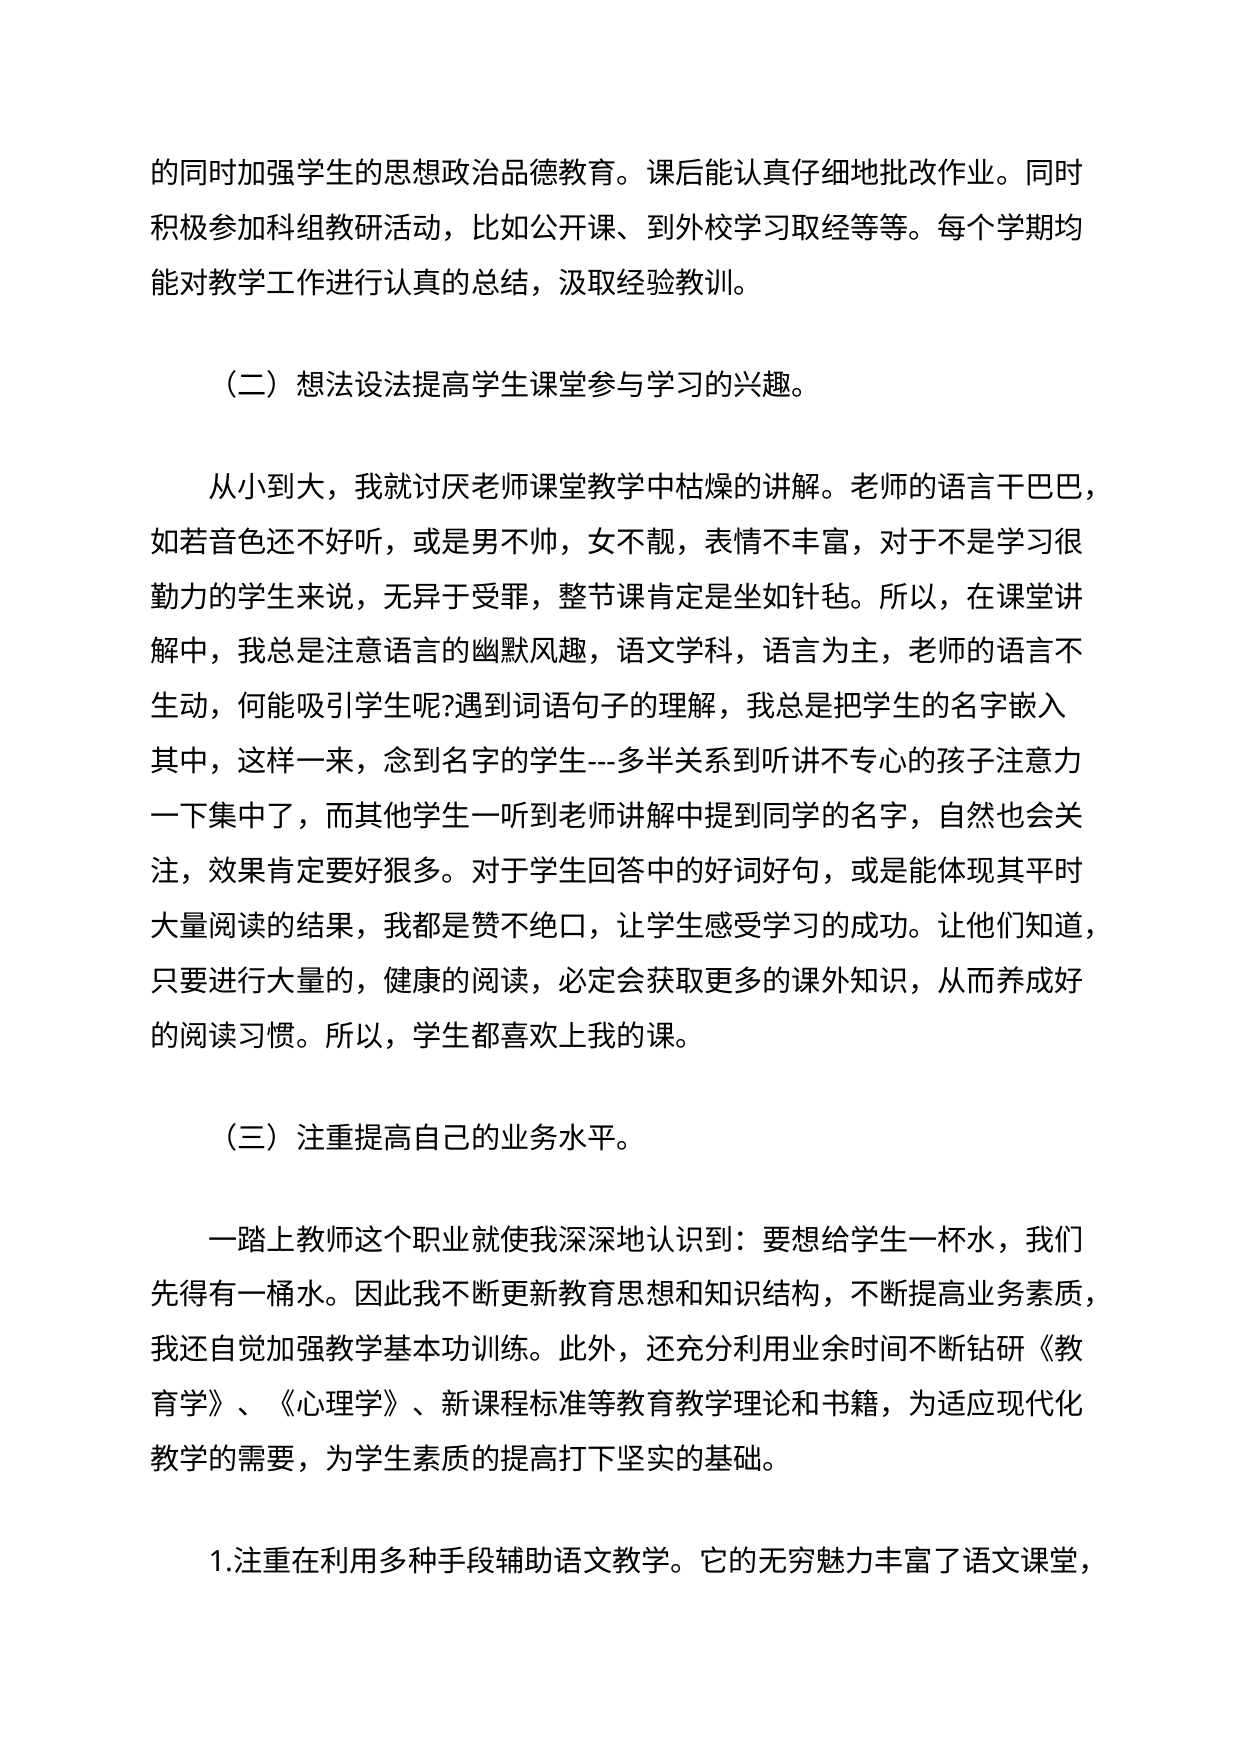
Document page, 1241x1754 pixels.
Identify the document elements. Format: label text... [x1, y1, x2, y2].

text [150, 150, 1090, 302]
text （三）注重提高自己的业务水平。 [150, 1114, 1090, 1157]
text 一踏上教师这个职业就使我深深地认识到：要想给学生一杯水，我们先得有一桶水。因此我不断更新教育思想和知识结构，不断提高业务素质，我还自觉加强教学基本功训练。此外，还充分利用业余时间不断钻研《教育学》、《心理学》、新课程标准等教育教学理论和书籍，为适应现代化教学的需要，为学生素质的提高打下坚实的基础。 [150, 1216, 1090, 1478]
text （二）想法设法提高学生课堂参与学习的兴趣。 [150, 362, 1090, 404]
text 从小到大，我就讨厌老师课堂教学中枯燥的讲解。老师的语言干巴巴，如若音色还不好听，或是男不帅，女不靓，表情不丰富，对于不是学习很勤力的学生来说，无异于受罪，整节课肯定是坐如针毡。所以，在课堂讲解中，我总是注意语言的幽默风趣，语文学科，语言为主，老师的语言不生动，何能吸引学生呢?遇到词语句子的理解，我总是把学生的名字嵌入其中，这样一来，念到名字的学生---多半关系到听讲不专心的孩子注意力一下集中了，而其他学生一听到老师讲解中提到同学的名字，自然也会关注，效果肯定要好狠多。对于学生回答中的好词好句，或是能体现其平时大量阅读的结果，我都是赞不绝口，让学生感受学习的成功。让他们知道，只要进行大量的，健康的阅读，必定会获取更多的课外知识，从而养成好的阅读习惯。所以，学生都喜欢上我的课。 [150, 463, 1090, 1055]
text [150, 1537, 1090, 1580]
